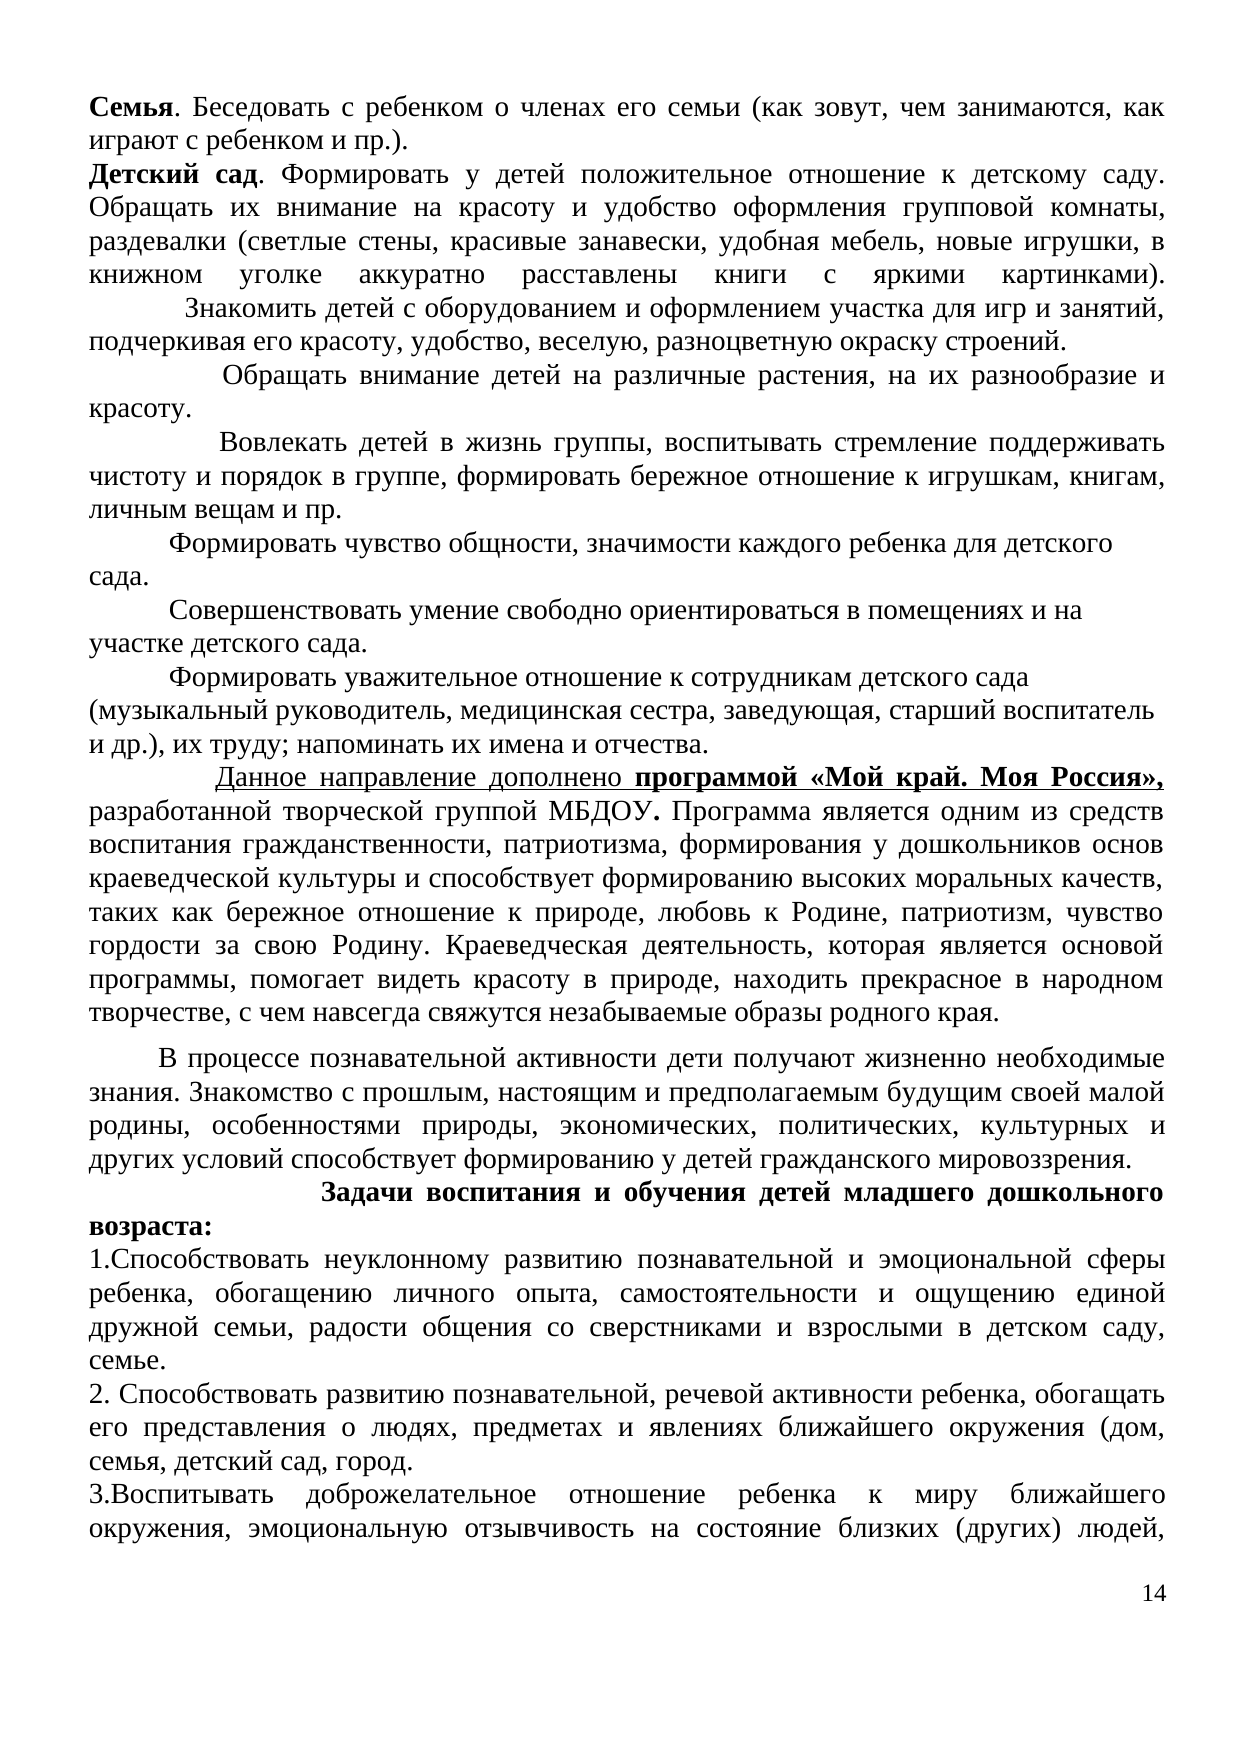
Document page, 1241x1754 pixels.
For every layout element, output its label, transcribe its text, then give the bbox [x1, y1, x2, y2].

text Детский сад. Формировать у детей положительное отношение к детскому саду. Обращать их внимание на красоту и удобство оформления групповой комнаты, раздевалки (светлые стены, красивые занавески, удобная мебель, новые игрушки, в книжном уголке аккуратно расставлены книги с яркими картинками). Знакомить детей с оборудованием и оформлением участка для игр и занятий, подчеркивая его красоту, удобство, веселую, разноцветную окраску строений. [88, 156, 1166, 357]
text Обращать внимание детей на различные растения, на их разнообразие и красоту. Вовлекать детей в жизнь группы, воспитывать стремление поддерживать чистоту и порядок в группе, формировать бережное отношение к игрушкам, книгам, личным вещам и пр. [88, 357, 1166, 525]
text Семья. Беседовать с ребенком о членах его семьи (как зовут, чем занимаются, как играют с ребенком и пр.). [88, 89, 1166, 156]
text В процессе познавательной активности дети получают жизненно необходимые знания. Знакомство с прошлым, настоящим и предполагаемым будущим своей малой родины, особенностями природы, экономических, политических, культурных и других условий способствует формированию у детей гражданского мировоззрения. [88, 1040, 1166, 1174]
text Данное направление дополнено программой «Мой край. Моя Россия», разработанной творческой группой МБДОУ. Программа является одним из средств воспитания гражданственности, патриотизма, формирования у дошкольников основ краеведческой культуры и способствует формированию высоких моральных качеств, таких как бережное отношение к природе, любовь к Родине, патриотизм, чувство гордости за свою Родину. Краеведческая деятельность, которая является основой программы, помогает видеть красоту в природе, находить прекрасное в народном творчестве, с чем навсегда свяжутся незабываемые образы родного края. [88, 759, 1164, 1028]
text 1.Способствовать неуклонному развитию познавательной и эмоциональной сферы ребенка, обогащению личного опыта, самостоятельности и ощущению единой дружной семьи, радости общения со сверстниками и взрослыми в детском саду, семье. [88, 1242, 1166, 1376]
text Задачи воспитания и обучения детей младшего дошкольного возраста: [88, 1174, 1166, 1242]
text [88, 1476, 1166, 1543]
text Формировать чувство общности, значимости каждого ребенка для детского сада. Совершенствовать умение свободно ориентироваться в помещениях и на участке детского сада. Формировать уважительное отношение к сотрудникам детского сада (музыкальный руководитель, медицинская сестра, заведующая, старший воспитатель и др.), их труду; напоминать их имена и отчества. [88, 525, 1166, 759]
text 2. Способствовать развитию познавательной, речевой активности ребенка, обогащать его представления о людях, предметах и явлениях ближайшего окружения (дом, семья, детский сад, город. [88, 1376, 1166, 1476]
